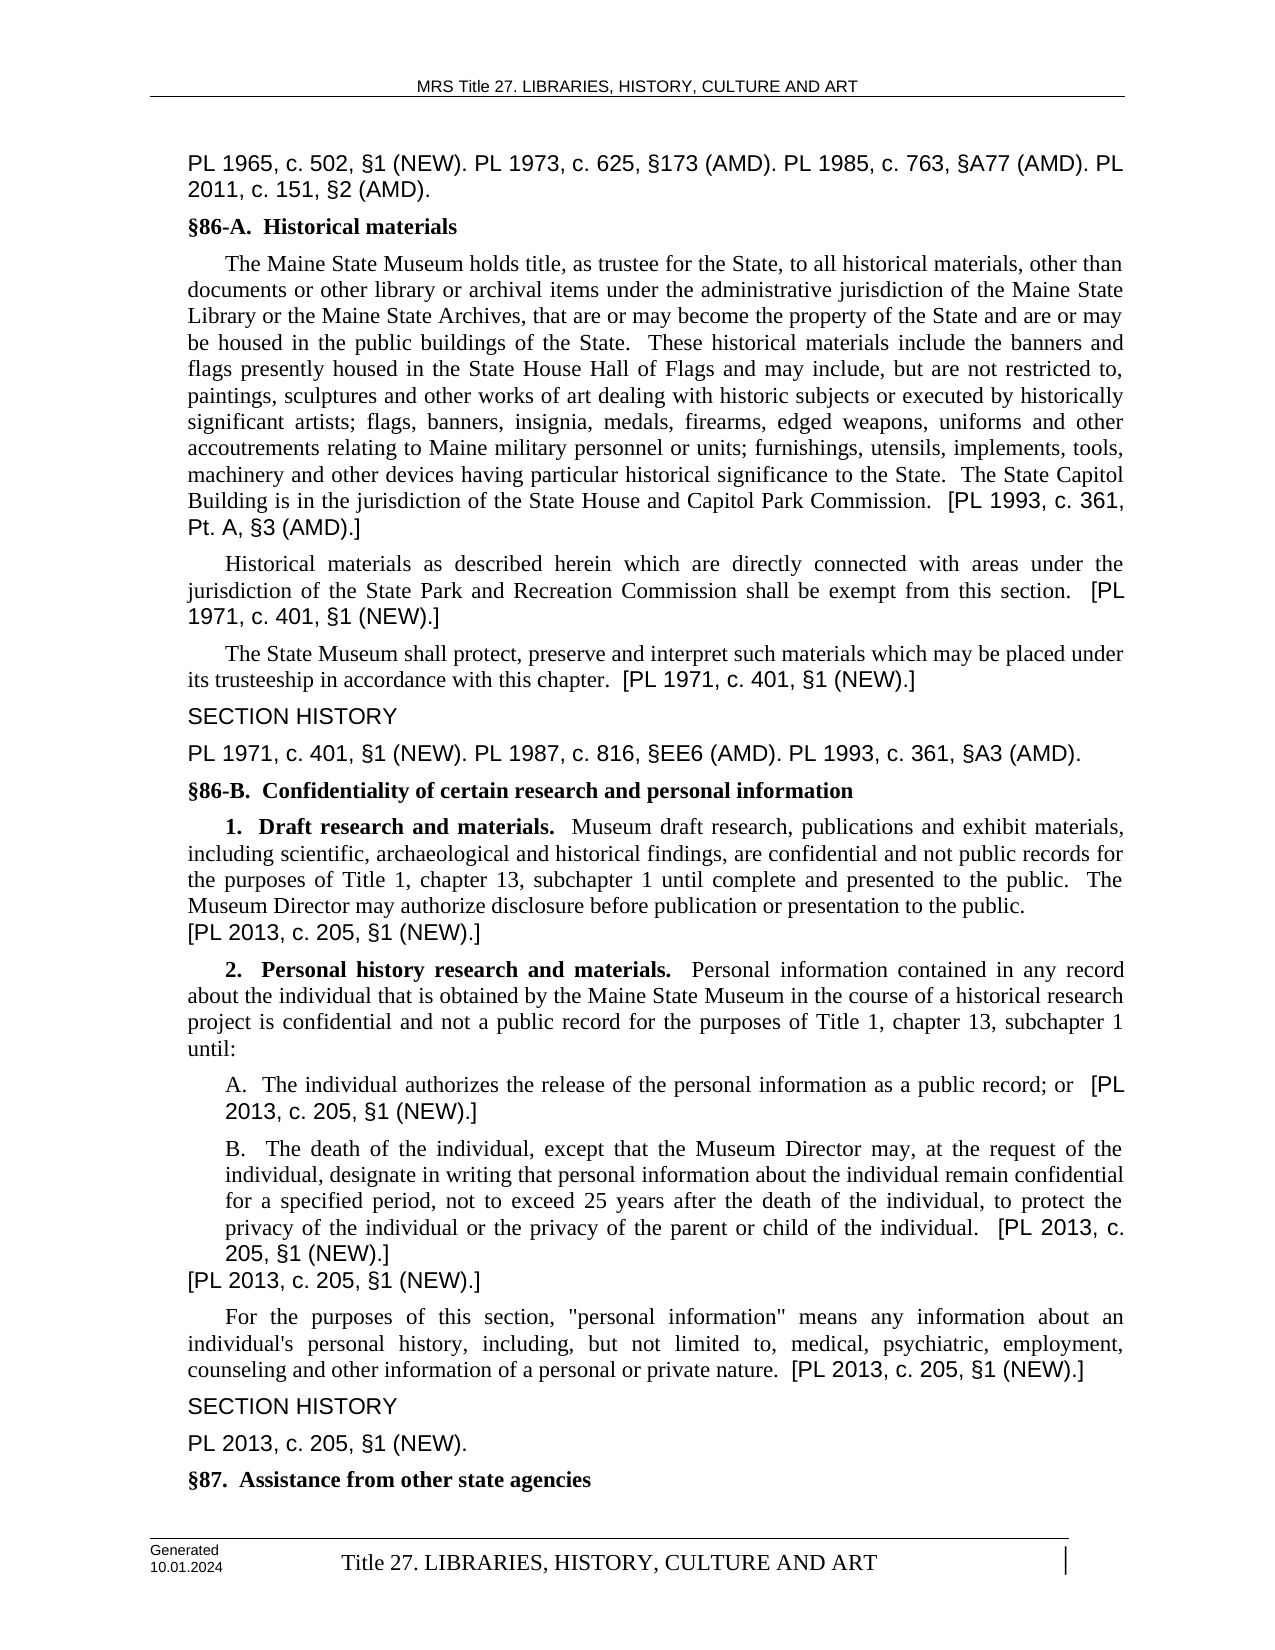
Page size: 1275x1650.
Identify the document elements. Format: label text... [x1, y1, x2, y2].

text PL 1971, c. 401, §1 (NEW). PL 1987, c. 816, §EE6 (AMD). PL 1993, c. 361, §A3 (AMD). [187, 740, 1125, 766]
text The Maine State Museum holds title, as trustee for the State, to all historical materials, other than documents or other library or archival items under the administrative jurisdiction of the Maine State Library or the Maine State Archives, that are or may become the property of the State and are or may be housed in the public buildings of the State. These historical materials include the banners and flags presently housed in the State House Hall of Flags and may include, but are not restricted to, paintings, sculptures and other works of art dealing with historic subjects or executed by historically significant artists; flags, banners, insignia, medals, firearms, edged weapons, uniforms and other accoutrements relating to Maine military personnel or units; furnishings, utensils, implements, tools, machinery and other devices having particular historical significance to the State. The State Capitol Building is in the jurisdiction of the State House and Capitol Park Commission. [PL 1993, c. 361, Pt. A, §3 (AMD).] [187, 250, 1125, 540]
text The State Museum shall protect, preserve and interpret such materials which may be placed under its trusteeship in accordance with this chapter. [PL 1971, c. 401, §1 (NEW).] [187, 640, 1125, 693]
text B. The death of the individual, except that the Museum Director may, at the request of the individual, designate in writing that personal information about the individual remain confidential for a specified period, not to exceed 25 years after the death of the individual, to protect the privacy of the individual or the privacy of the parent or child of the individual. [PL 2013, c. 205, §1 (NEW).] [225, 1135, 1125, 1267]
text Historical materials as described herein which are directly connected with areas under the jurisdiction of the State Park and Recreation Commission shall be exempt from this section. [PL 1971, c. 401, §1 (NEW).] [187, 550, 1125, 629]
text [PL 2013, c. 205, §1 (NEW).] [187, 1267, 1125, 1293]
text A. The individual authorizes the release of the personal information as a public record; or [PL 2013, c. 205, §1 (NEW).] [225, 1071, 1125, 1124]
text [PL 2013, c. 205, §1 (NEW).] [187, 919, 1125, 945]
text For the purposes of this section, "personal information" means any information about an individual's personal history, including, but not limited to, medical, psychiatric, employment, counseling and other information of a personal or private nature. [PL 2013, c. 205, §1 (NEW).] [187, 1303, 1125, 1382]
text §86-A. Historical materials [187, 213, 1125, 239]
text 2. Personal history research and materials. Personal information contained in any record about the individual that is obtained by the Maine State Museum in the course of a historical research project is confidential and not a public record for the purposes of Title 1, chapter 13, subchapter 1 until: [187, 956, 1125, 1061]
text PL 2013, c. 205, §1 (NEW). [187, 1430, 1125, 1456]
text §87. Assistance from other state agencies [187, 1466, 1125, 1493]
text §86-B. Confidentiality of certain research and personal information [187, 777, 1125, 803]
text 1. Draft research and materials. Museum draft research, publications and exhibit materials, including scientific, archaeological and historical findings, are confidential and not public records for the purposes of Title 1, chapter 13, subchapter 1 until complete and presented to the public. The Museum Director may authorize disclosure before publication or presentation to the public. [187, 813, 1125, 919]
text PL 1965, c. 502, §1 (NEW). PL 1973, c. 625, §173 (AMD). PL 1985, c. 763, §A77 (AMD). PL 2011, c. 151, §2 (AMD). [187, 150, 1125, 203]
text SECTION HISTORY [187, 1393, 1125, 1419]
text SECTION HISTORY [187, 703, 1125, 729]
